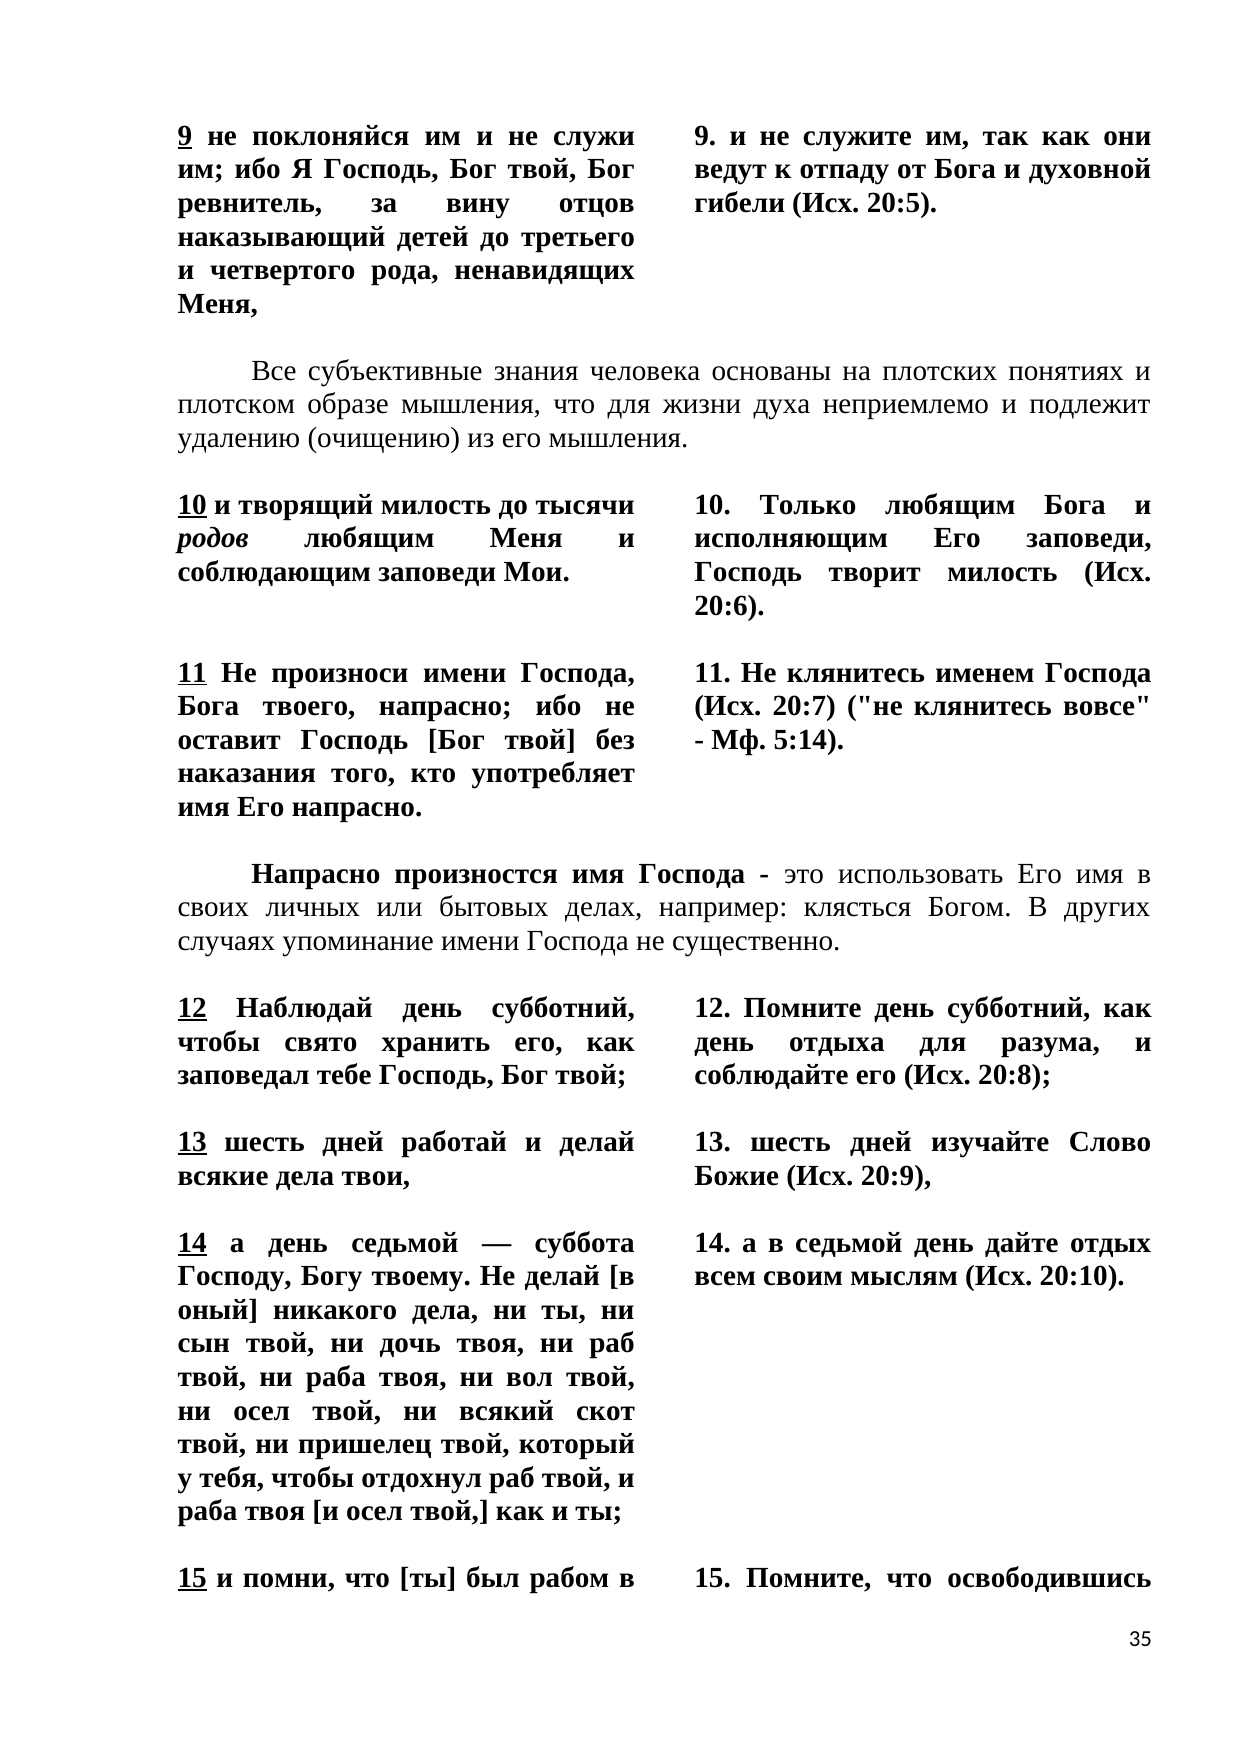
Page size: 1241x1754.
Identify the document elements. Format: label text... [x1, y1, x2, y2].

table_cell 14 а день седьмой — суббота Господу, Богу твоему. Не делай [в оный] никакого дела, ни ты, ни сын твой, ни дочь твоя, ни раб твой, ни раба твоя, ни вол твой, ни осел твой, ни всякий скот твой, ни пришелец твой, который у тебя, чтобы отдохнул раб твой, и раба твоя [и осел твой,] как и ты; [166, 1225, 664, 1560]
table_cell 10 и творящий милость до тысячи родов любящим Меня и соблюдающим заповеди Мои. [166, 487, 664, 655]
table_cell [166, 1560, 664, 1594]
table_cell 14. а в седьмой день дайте отдых всем своим мыслям (Исх. 20:10). [664, 1225, 1163, 1560]
table_cell 13. шесть дней изучайте Слово Божие (Исх. 20:9), [664, 1124, 1163, 1225]
table_cell 13 шесть дней работай и делай всякие дела твои, [166, 1124, 664, 1225]
table_cell 9. и не служите им, так как они ведут к отпаду от Бога и духовной гибели (Исх. 20:5). [664, 118, 1163, 353]
table_cell 11 Не произноси имени Господа, Бога твоего, напрасно; ибо не оставит Господь [Бог твой] без наказания того, кто употребляет имя Его напрасно. [166, 655, 664, 856]
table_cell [664, 1560, 1163, 1594]
table_cell 12. Помните день субботний, как день отдыха для разума, и соблюдайте его (Исх. 20:8); [664, 990, 1163, 1124]
table_cell 10. Только любящим Бога и исполняющим Его заповеди, Господь творит милость (Исх. 20:6). [664, 487, 1163, 655]
table_cell Все субъективные знания человека основаны на плотских понятиях и плотском образе мышления, что для жизни духа неприемлемо и подлежит удалению (очищению) из его мышления. [166, 353, 1163, 487]
table_cell Напрасно произностся имя Господа - это использовать Его имя в своих личных или бытовых делах, например: клясться Богом. В других случаях упоминание имени Господа не существенно. [166, 856, 1163, 990]
table_cell 11. Не клянитесь именем Господа (Исх. 20:7) ("не клянитесь вовсе" - Мф. 5:14). [664, 655, 1163, 856]
table_cell 9 не поклоняйся им и не служи им; ибо Я Господь, Бог твой, Бог ревнитель, за вину отцов наказывающий детей до третьего и четвертого рода, ненавидящих Меня, [166, 118, 664, 353]
table_cell 12 Наблюдай день субботний, чтобы свято хранить его, как заповедал тебе Господь, Бог твой; [166, 990, 664, 1124]
